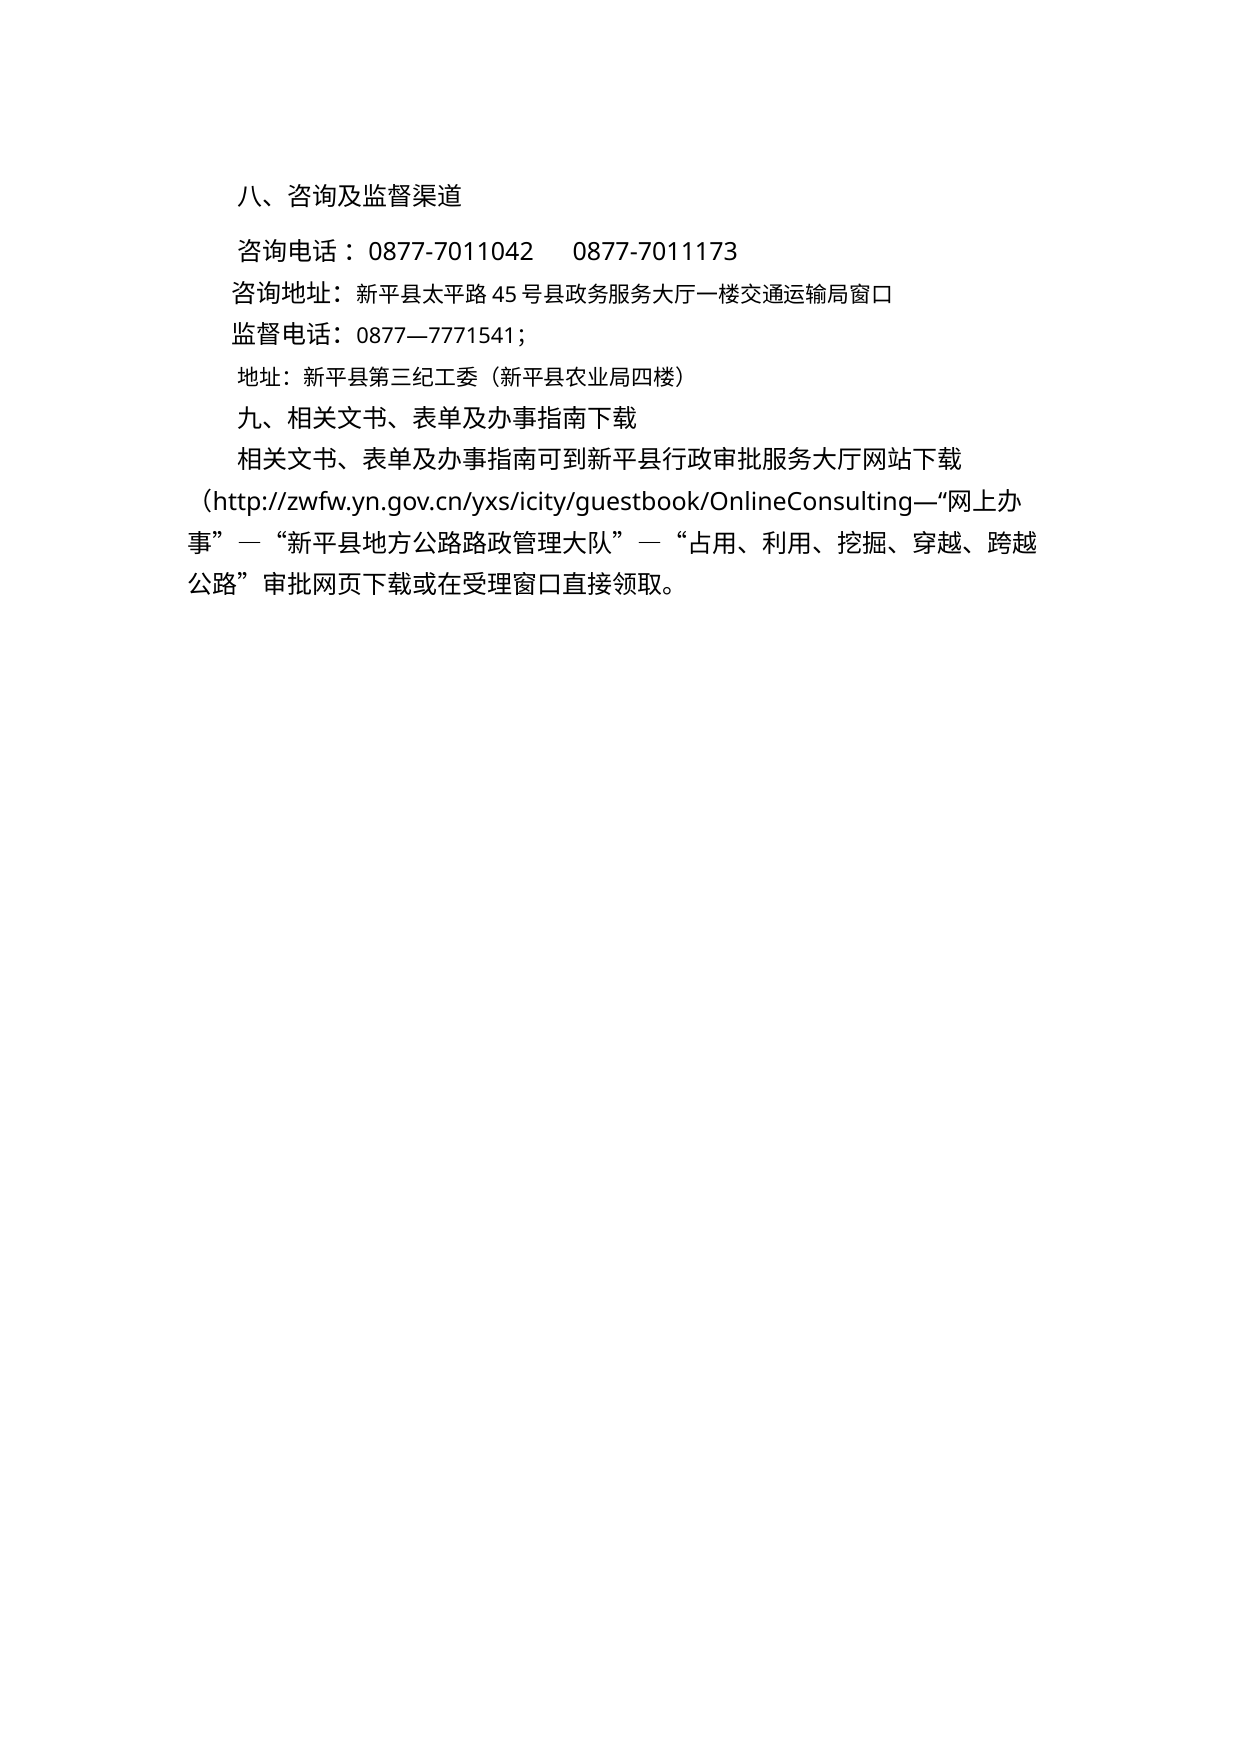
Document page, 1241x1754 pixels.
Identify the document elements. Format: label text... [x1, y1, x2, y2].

text 八、咨询及监督渠道 [187, 162, 1053, 227]
text 咨询地址：新平县太平路45号县政务服务大厅一楼交通运输局窗口 [187, 269, 1053, 310]
text 咨询电话 ：0877-7011042 0877-7011173 [187, 227, 1053, 269]
text 九、相关文书、表单及办事指南下载 [187, 394, 1053, 435]
text 相关文书、表单及办事指南可到新平县行政审批服务大厅网站下载（http://zwfw.yn.gov.cn/yxs/icity/guestbook/OnlineConsulting—“网上办事”—“新平县地方公路路政管理大队”—“占用、利用、挖掘、穿越、跨越公路”审批网页下载或在受理窗口直接领取。 [187, 435, 1053, 602]
text 地址：新平县第三纪工委（新平县农业局四楼） [187, 352, 1053, 394]
text 监督电话：0877—7771541； [187, 310, 1053, 352]
